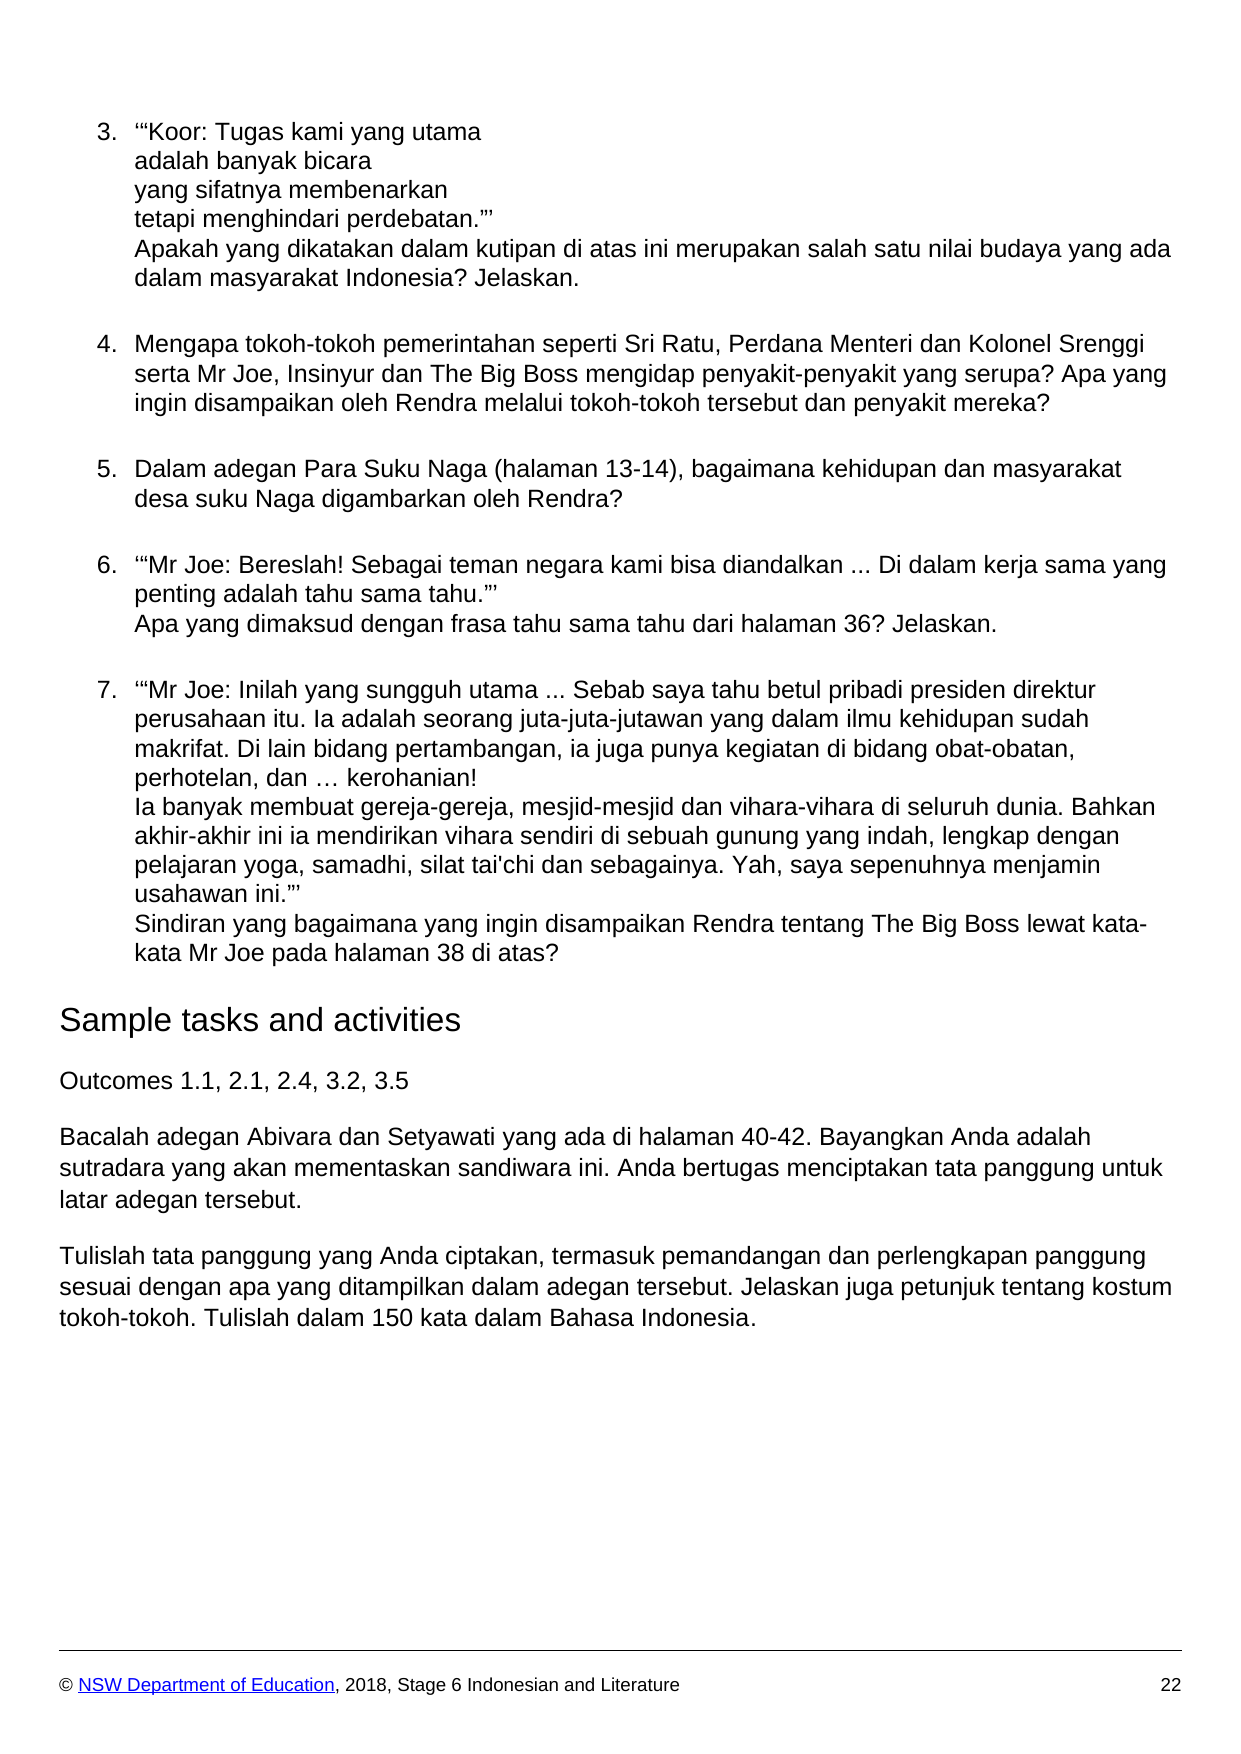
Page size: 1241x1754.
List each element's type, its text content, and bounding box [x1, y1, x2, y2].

list ‘“Mr Joe: Inilah yang sungguh utama ... Sebab saya tahu betul pribadi presiden direktur perusahaan itu. Ia adalah seorang juta-juta-jutawan yang dalam ilmu kehidupan sudah makrifat. Di lain bidang pertambangan, ia juga punya kegiatan di bidang obat-obatan, perhotelan, dan … kerohanian! Ia banyak membuat gereja-gereja, mesjid-mesjid dan vihara-vihara di seluruh dunia. Bahkan akhir-akhir ini ia mendirikan vihara sendiri di sebuah gunung yang indah, lengkap dengan pelajaran yoga, samadhi, silat tai'chi dan sebagainya. Yah, saya sepenuhnya menjamin usahawan ini.”’ Sindiran yang bagaimana yang ingin disampaikan Rendra tentang The Big Boss lewat kata-kata Mr Joe pada halaman 38 di atas? [97, 675, 1181, 967]
list ‘“Mr Joe: Bereslah! Sebagai teman negara kami bisa diandalkan ... Di dalam kerja sama yang penting adalah tahu sama tahu.”’ Apa yang dimaksud dengan frasa tahu sama tahu dari halaman 36? Jelaskan. [97, 550, 1181, 667]
subtitle Sample tasks and activities [59, 1000, 1181, 1038]
text Bacalah adegan Abivara dan Setyawati yang ada di halaman 40-42. Bayangkan Anda adalah sutradara yang akan mementaskan sandiwara ini. Anda bertugas menciptakan tata panggung untuk latar adegan tersebut. [59, 1119, 1181, 1213]
text Outcomes 1.1, 2.1, 2.4, 3.2, 3.5 [59, 1063, 1181, 1094]
list Mengapa tokoh-tokoh pemerintahan seperti Sri Ratu, Perdana Menteri dan Kolonel Srenggi serta Mr Joe, Insinyur dan The Big Boss mengidap penyakit-penyakit yang serupa? Apa yang ingin disampaikan oleh Rendra melalui tokoh-tokoh tersebut dan penyakit mereka? [97, 329, 1181, 446]
list Dalam adegan Para Suku Naga (halaman 13-14), bagaimana kehidupan dan masyarakat desa suku Naga digambarkan oleh Rendra? [97, 454, 1181, 542]
list ‘“Koor: Tugas kami yang utama adalah banyak bicara yang sifatnya membenarkan tetapi menghindari perdebatan.”’ Apakah yang dikatakan dalam kutipan di atas ini merupakan salah satu nilai budaya yang ada dalam masyarakat Indonesia? Jelaskan. [97, 117, 1181, 321]
text Tulislah tata panggung yang Anda ciptakan, termasuk pemandangan dan perlengkapan panggung sesuai dengan apa yang ditampilkan dalam adegan tersebut. Jelaskan juga petunjuk tentang kostum tokoh-tokoh. Tulislah dalam 150 kata dalam Bahasa Indonesia. [59, 1238, 1181, 1332]
